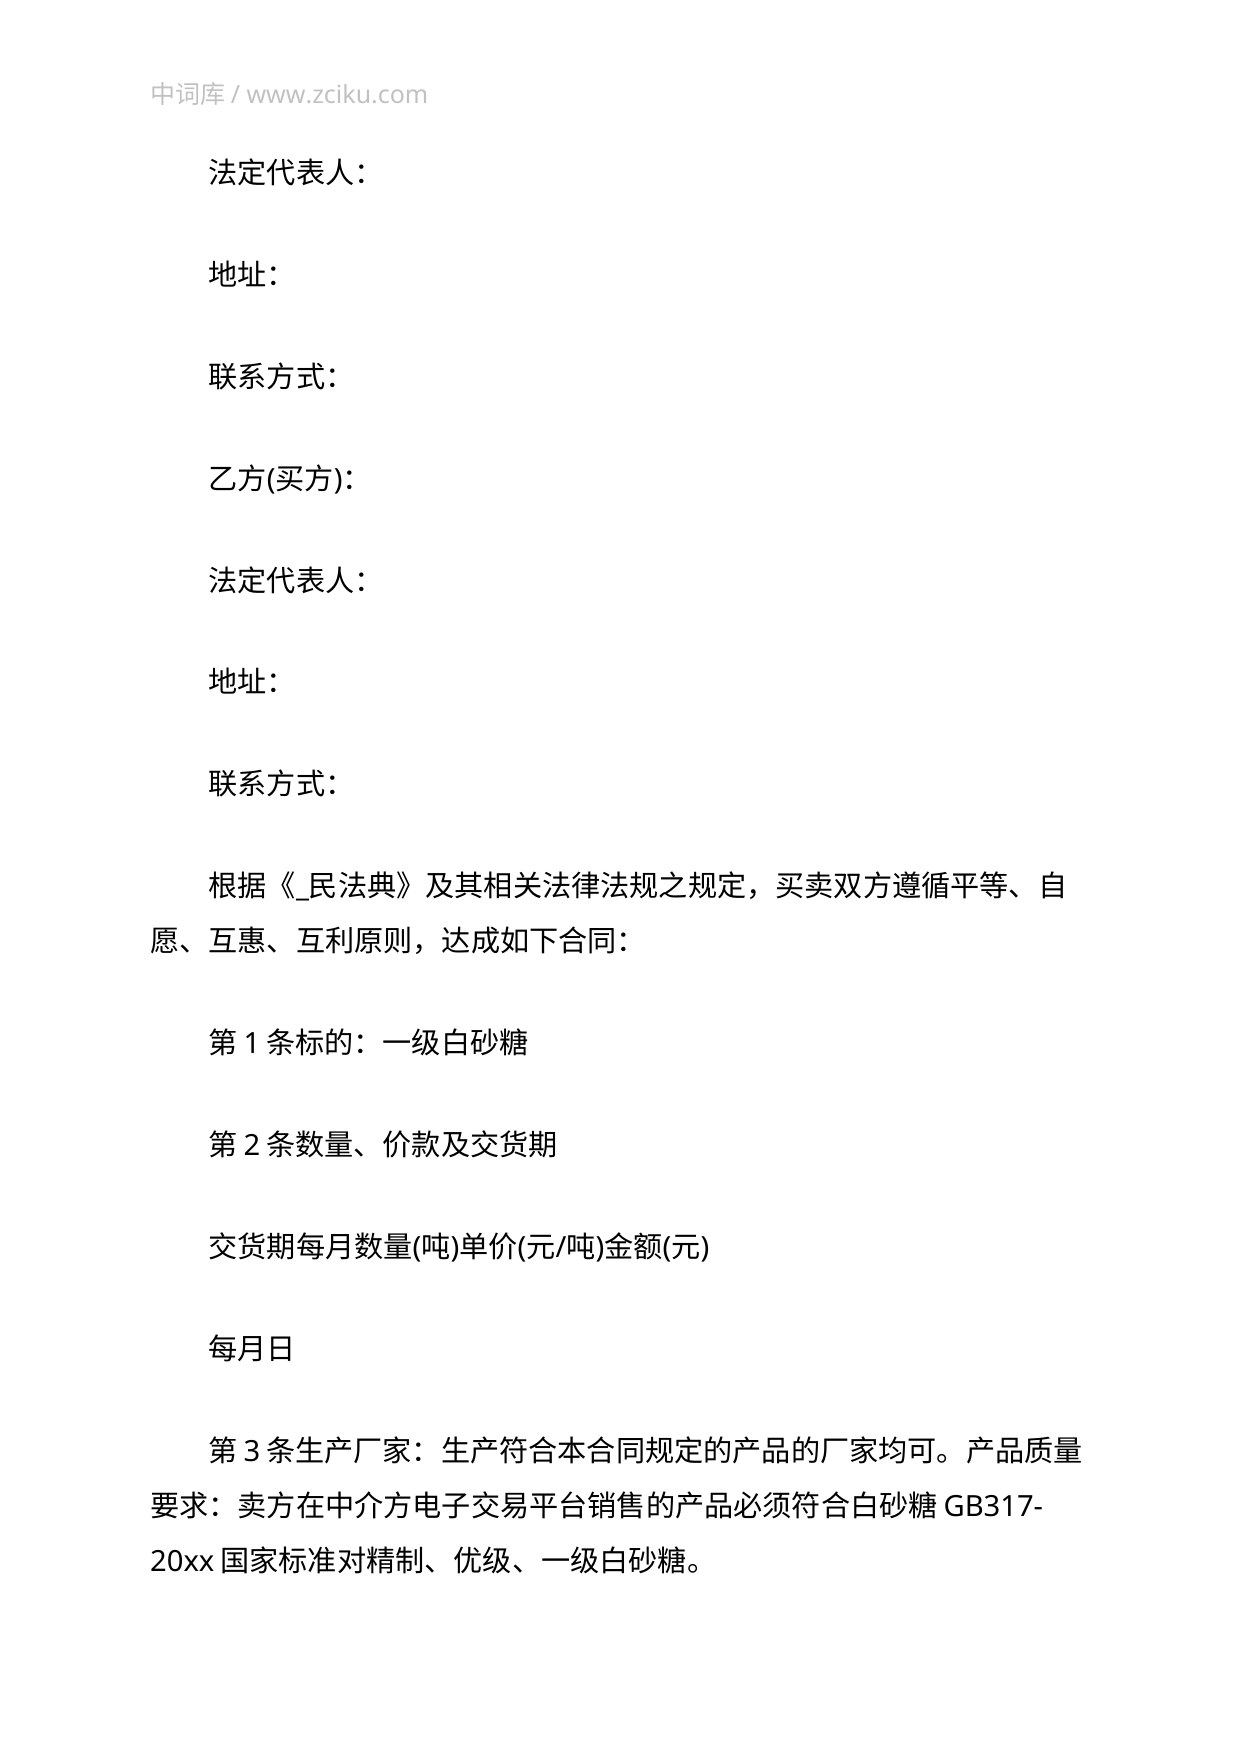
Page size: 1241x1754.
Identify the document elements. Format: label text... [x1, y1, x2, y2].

text 地址： [150, 659, 1090, 701]
text 地址： [150, 252, 1090, 294]
text 乙方(买方)： [150, 455, 1090, 498]
text 法定代表人： [150, 150, 1090, 192]
text 根据《_民法典》及其相关法律法规之规定，买卖双方遵循平等、自愿、互惠、互利原则，达成如下合同： [150, 863, 1090, 960]
text 交货期每月数量(吨)单价(元/吨)金额(元) [150, 1223, 1090, 1266]
text 第3条生产厂家：生产符合本合同规定的产品的厂家均可。产品质量要求：卖方在中介方电子交易平台销售的产品必须符合白砂糖GB317-20xx国家标准对精制、优级、一级白砂糖。 [150, 1427, 1090, 1579]
text 第1条标的：一级白砂糖 [150, 1019, 1090, 1062]
text 联系方式： [150, 353, 1090, 396]
text 联系方式： [150, 761, 1090, 803]
text 每月日 [150, 1325, 1090, 1368]
text 第2条数量、价款及交货期 [150, 1121, 1090, 1164]
text 法定代表人： [150, 557, 1090, 599]
